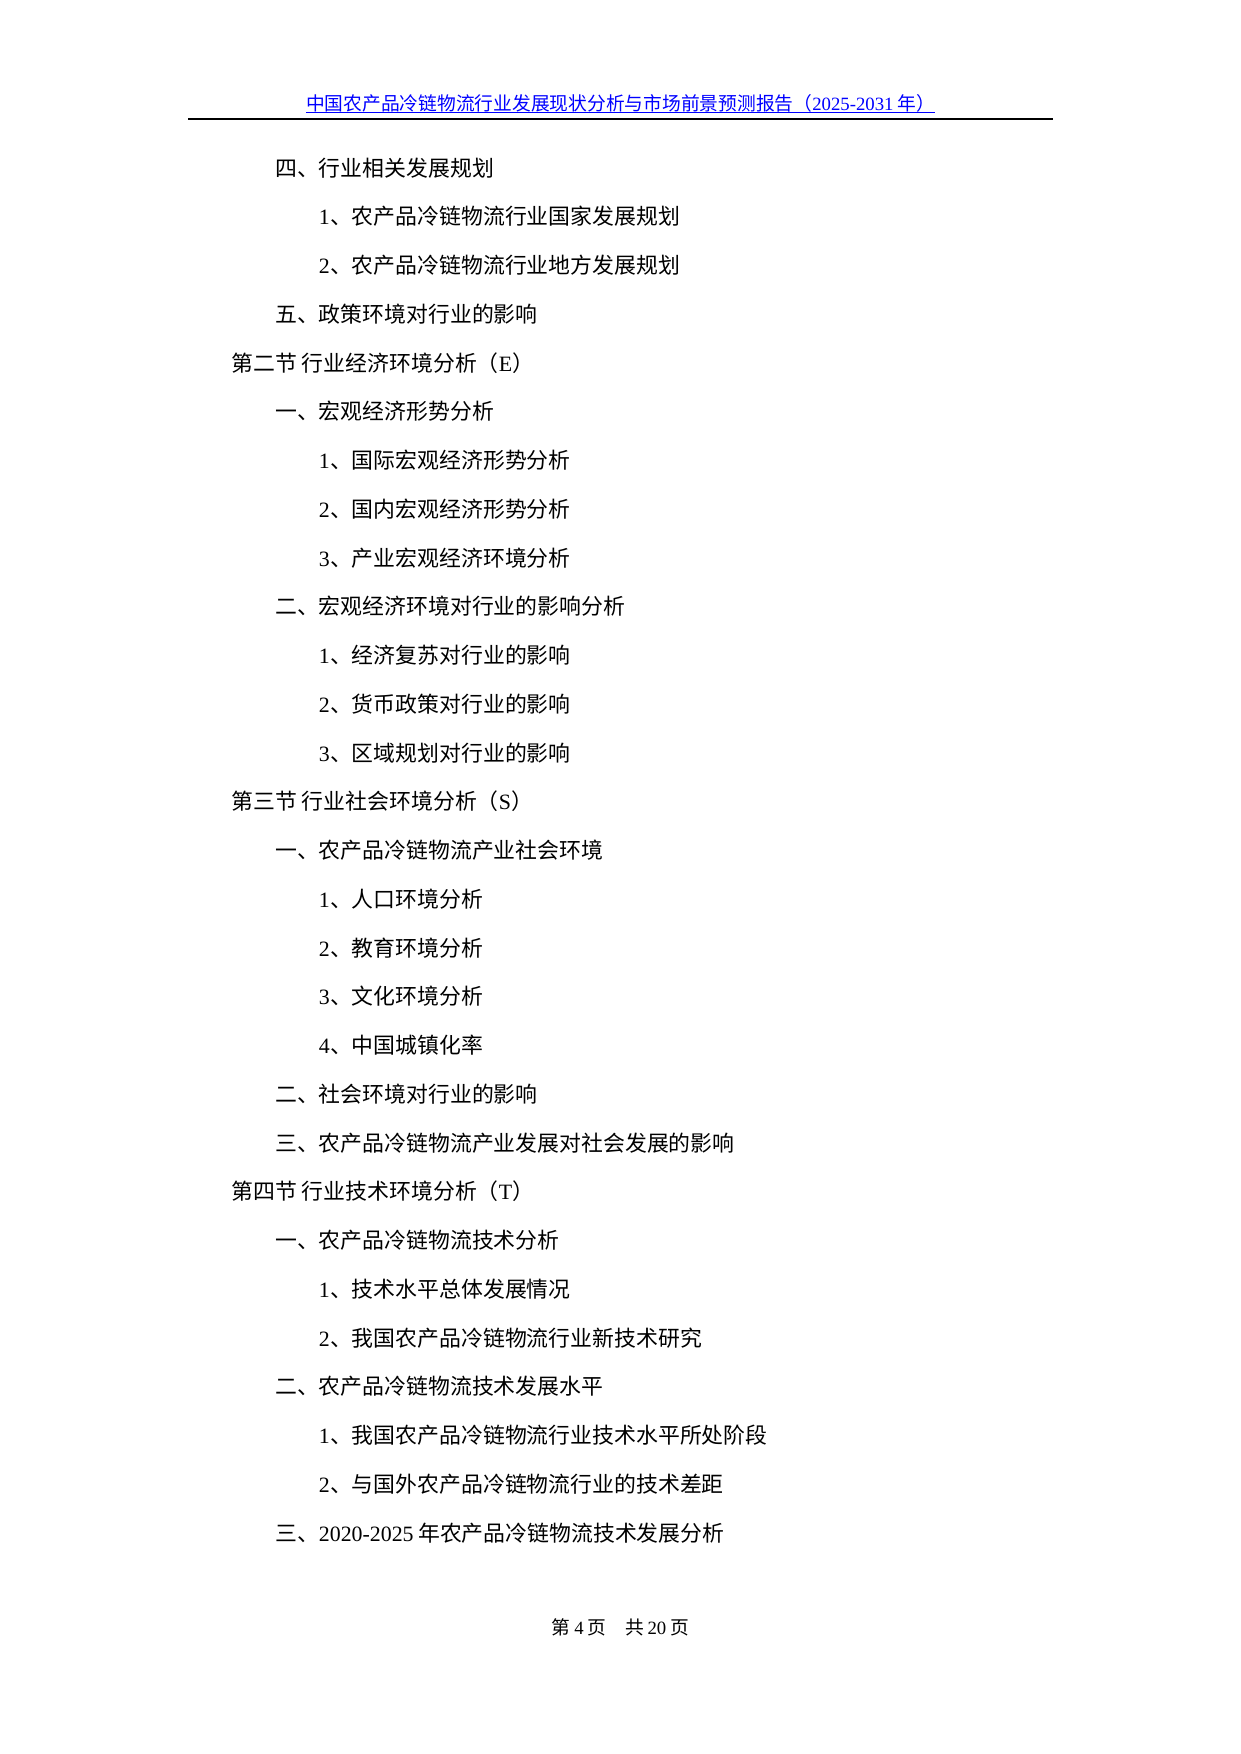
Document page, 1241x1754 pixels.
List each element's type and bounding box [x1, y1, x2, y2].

text [187, 150, 1053, 1548]
